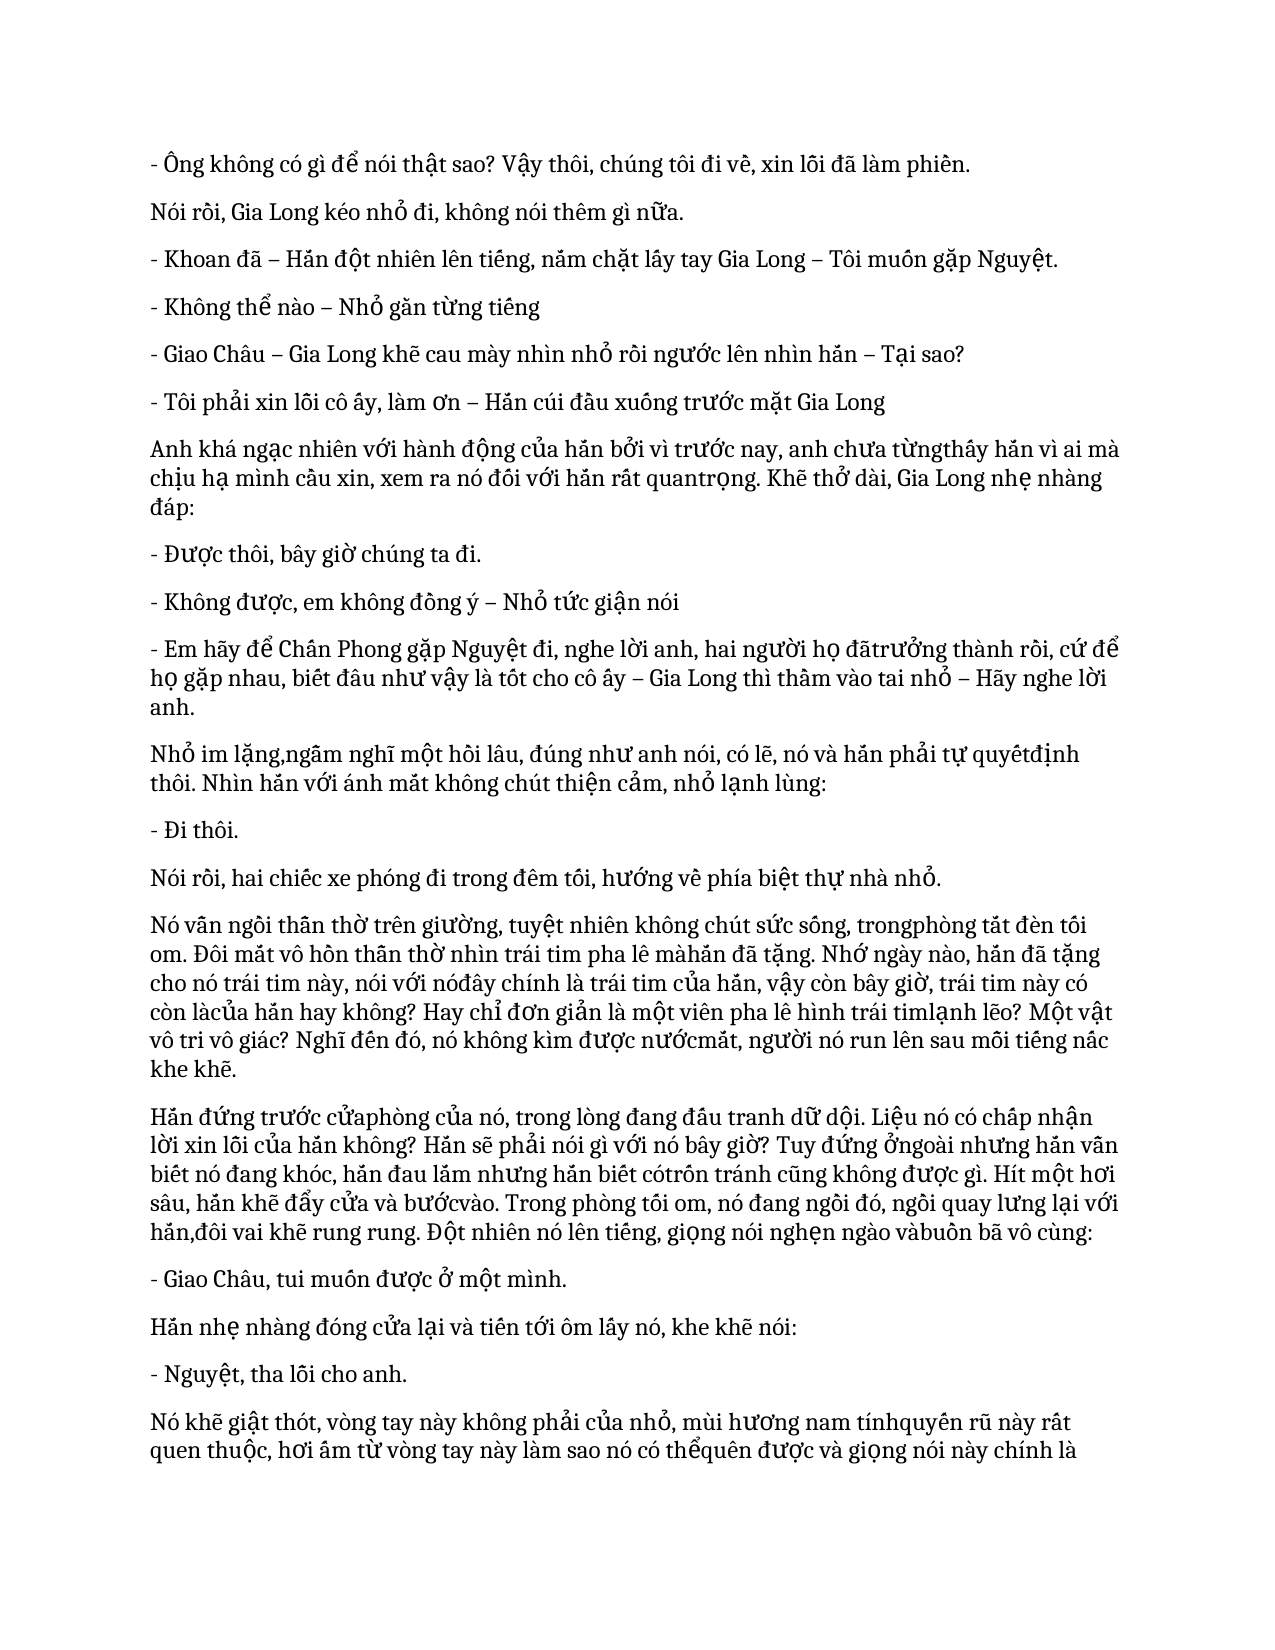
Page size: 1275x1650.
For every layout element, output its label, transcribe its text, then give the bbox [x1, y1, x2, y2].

text - Nguyệt, tha lỗi cho anh. [150, 1360, 1125, 1389]
text - Tôi phải xin lỗi cô ấy, làm ơn – Hắn cúi đầu xuống trước mặt Gia Long [150, 387, 1125, 416]
text - Em hãy để Chấn Phong gặp Nguyệt đi, nghe lời anh, hai người họ đãtrưởng thành rồi, cứ để họ gặp nhau, biết đâu như vậy là tốt cho cô ấy – Gia Long thì thầm vào tai nhỏ – Hãy nghe lời anh. [150, 635, 1125, 721]
text Nó vẫn ngồi thẫn thờ trên giường, tuyệt nhiên không chút sức sống, trongphòng tắt đèn tối om. Đôi mắt vô hồn thẫn thờ nhìn trái tim pha lê màhắn đã tặng. Nhớ ngày nào, hắn đã tặng cho nó trái tim này, nói với nóđây chính là trái tim của hắn, vậy còn bây giờ, trái tim này có còn làcủa hắn hay không? Hay chỉ đơn giản là một viên pha lê hình trái timlạnh lẽo? Một vật vô tri vô giác? Nghĩ đến đó, nó không kìm được nướcmắt, người nó run lên sau mỗi tiếng nấc khe khẽ. [150, 911, 1125, 1084]
text Nói rồi, Gia Long kéo nhỏ đi, không nói thêm gì nữa. [150, 197, 1125, 226]
text Nói rồi, hai chiếc xe phóng đi trong đêm tối, hướng về phía biệt thự nhà nhỏ. [150, 864, 1125, 892]
text - Giao Châu, tui muốn được ở một mình. [150, 1265, 1125, 1294]
text Hắn nhẹ nhàng đóng cửa lại và tiến tới ôm lấy nó, khe khẽ nói: [150, 1312, 1125, 1341]
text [150, 1407, 1125, 1465]
text - Được thôi, bây giờ chúng ta đi. [150, 540, 1125, 569]
text - Không được, em không đồng ý – Nhỏ tức giận nói [150, 587, 1125, 616]
text - Đi thôi. [150, 816, 1125, 845]
text Hắn đứng trước cửaphòng của nó, trong lòng đang đấu tranh dữ dội. Liệu nó có chấp nhận lời xin lỗi của hắn không? Hắn sẽ phải nói gì với nó bây giờ? Tuy đứng ởngoài nhưng hắn vẫn biết nó đang khóc, hắn đau lắm nhưng hắn biết cótrốn tránh cũng không được gì. Hít một hơi sâu, hắn khẽ đẩy cửa và bướcvào. Trong phòng tối om, nó đang ngồi đó, ngồi quay lưng lại với hắn,đôi vai khẽ rung rung. Đột nhiên nó lên tiếng, giọng nói nghẹn ngào vàbuồn bã vô cùng: [150, 1102, 1125, 1246]
text - Khoan đã – Hắn đột nhiên lên tiếng, nắm chặt lấy tay Gia Long – Tôi muốn gặp Nguyệt. [150, 245, 1125, 274]
text Nhỏ im lặng,ngẫm nghĩ một hồi lâu, đúng như anh nói, có lẽ, nó và hắn phải tự quyếtđịnh thôi. Nhìn hắn với ánh mắt không chút thiện cảm, nhỏ lạnh lùng: [150, 740, 1125, 797]
text Anh khá ngạc nhiên với hành động của hắn bởi vì trước nay, anh chưa từngthấy hắn vì ai mà chịu hạ mình cầu xin, xem ra nó đối với hắn rất quantrọng. Khẽ thở dài, Gia Long nhẹ nhàng đáp: [150, 435, 1125, 521]
text - Ông không có gì để nói thật sao? Vậy thôi, chúng tôi đi về, xin lỗi đã làm phiền. [150, 150, 1125, 179]
text - Không thể nào – Nhỏ gằn từng tiếng [150, 292, 1125, 321]
text - Giao Châu – Gia Long khẽ cau mày nhìn nhỏ rồi ngước lên nhìn hắn – Tại sao? [150, 340, 1125, 369]
